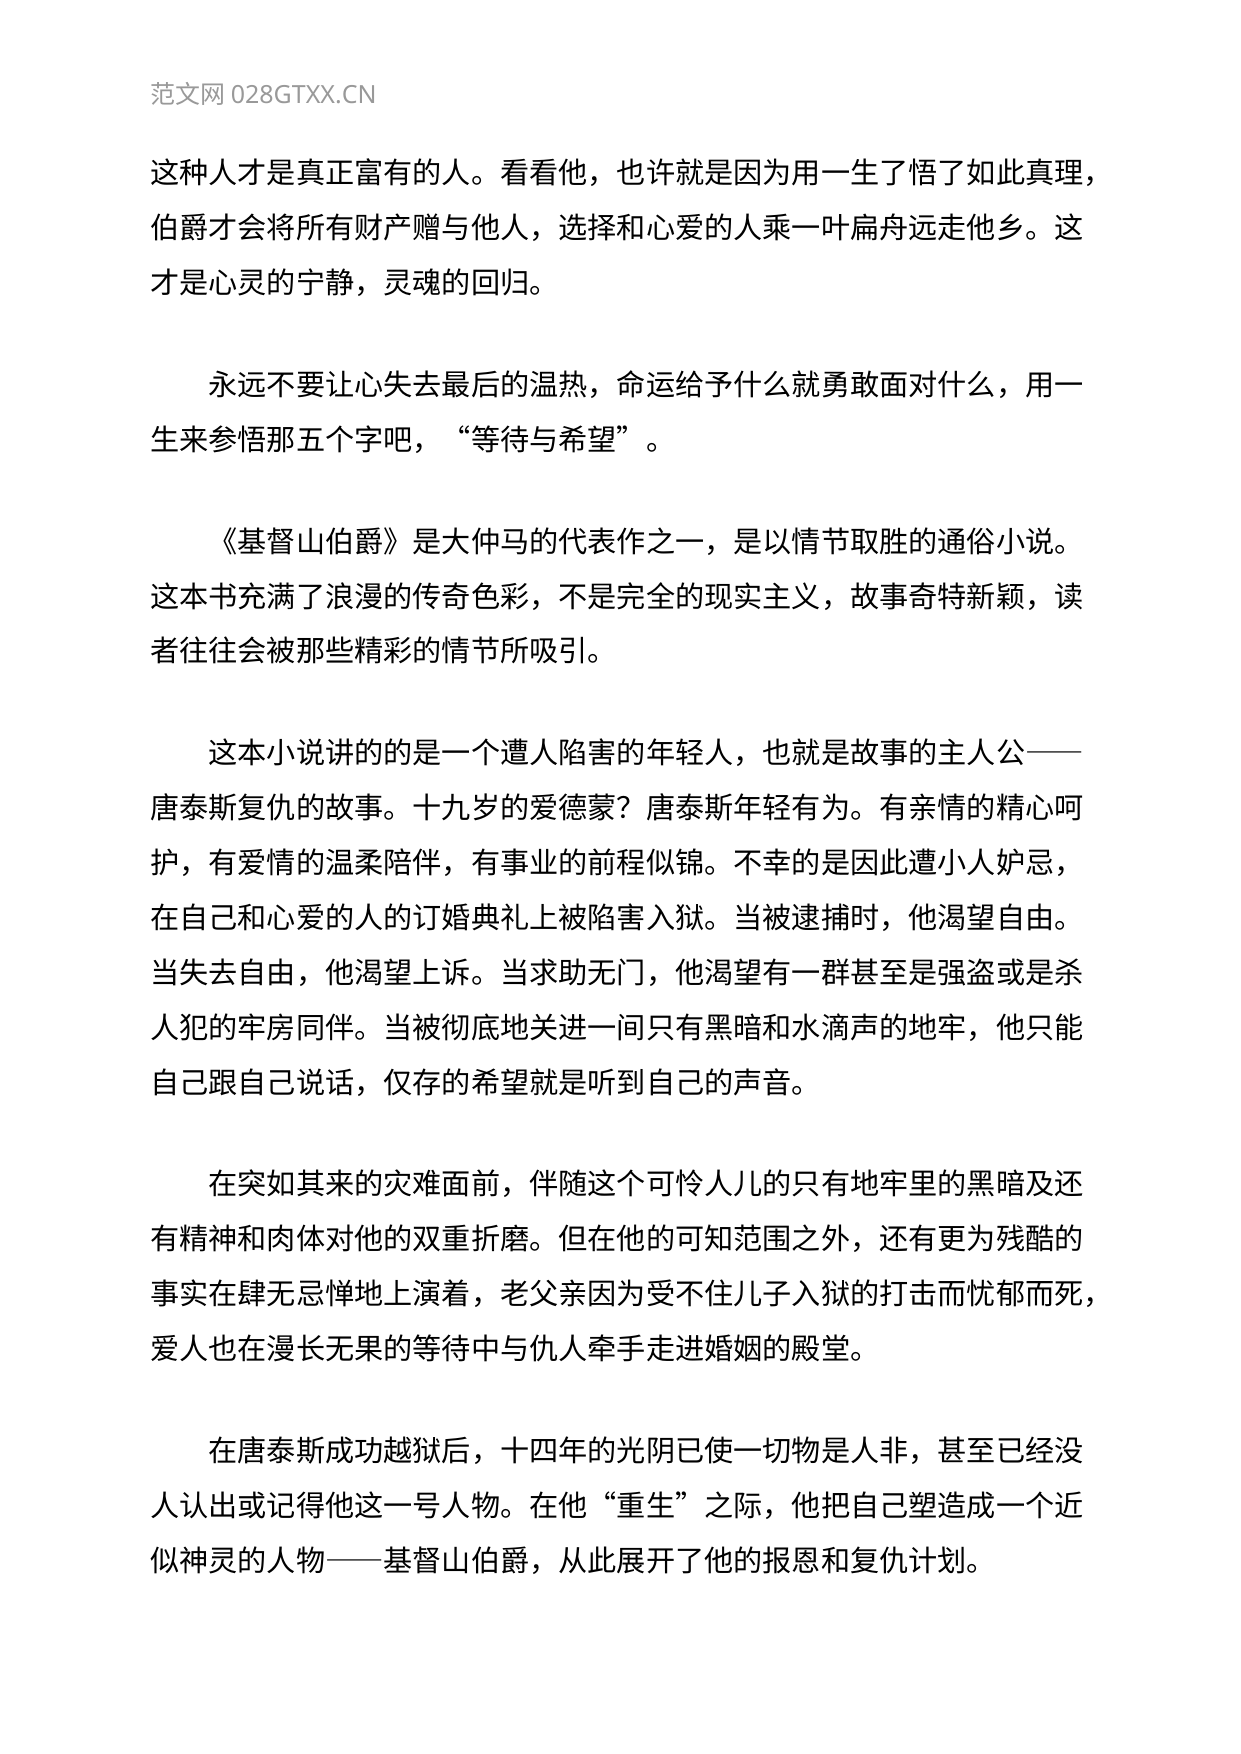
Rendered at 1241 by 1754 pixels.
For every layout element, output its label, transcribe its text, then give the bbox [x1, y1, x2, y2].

text 这本小说讲的的是一个遭人陷害的年轻人，也就是故事的主人公——唐泰斯复仇的故事。十九岁的爱德蒙？唐泰斯年轻有为。有亲情的精心呵护，有爱情的温柔陪伴，有事业的前程似锦。不幸的是因此遭小人妒忌，在自己和心爱的人的订婚典礼上被陷害入狱。当被逮捕时，他渴望自由。当失去自由，他渴望上诉。当求助无门，他渴望有一群甚至是强盗或是杀人犯的牢房同伴。当被彻底地关进一间只有黑暗和水滴声的地牢，他只能自己跟自己说话，仅存的希望就是听到自己的声音。 [150, 730, 1090, 1101]
text 在唐泰斯成功越狱后，十四年的光阴已使一切物是人非，甚至已经没人认出或记得他这一号人物。在他“重生”之际，他把自己塑造成一个近似神灵的人物——基督山伯爵，从此展开了他的报恩和复仇计划。 [150, 1427, 1090, 1579]
text 永远不要让心失去最后的温热，命运给予什么就勇敢面对什么，用一生来参悟那五个字吧，“等待与希望”。 [150, 362, 1090, 459]
text 《基督山伯爵》是大仲马的代表作之一，是以情节取胜的通俗小说。这本书充满了浪漫的传奇色彩，不是完全的现实主义，故事奇特新颖，读者往往会被那些精彩的情节所吸引。 [150, 518, 1090, 670]
text 在突如其来的灾难面前，伴随这个可怜人儿的只有地牢里的黑暗及还有精神和肉体对他的双重折磨。但在他的可知范围之外，还有更为残酷的事实在肆无忌惮地上演着，老父亲因为受不住儿子入狱的打击而忧郁而死，爱人也在漫长无果的等待中与仇人牵手走进婚姻的殿堂。 [150, 1161, 1090, 1368]
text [150, 150, 1090, 302]
